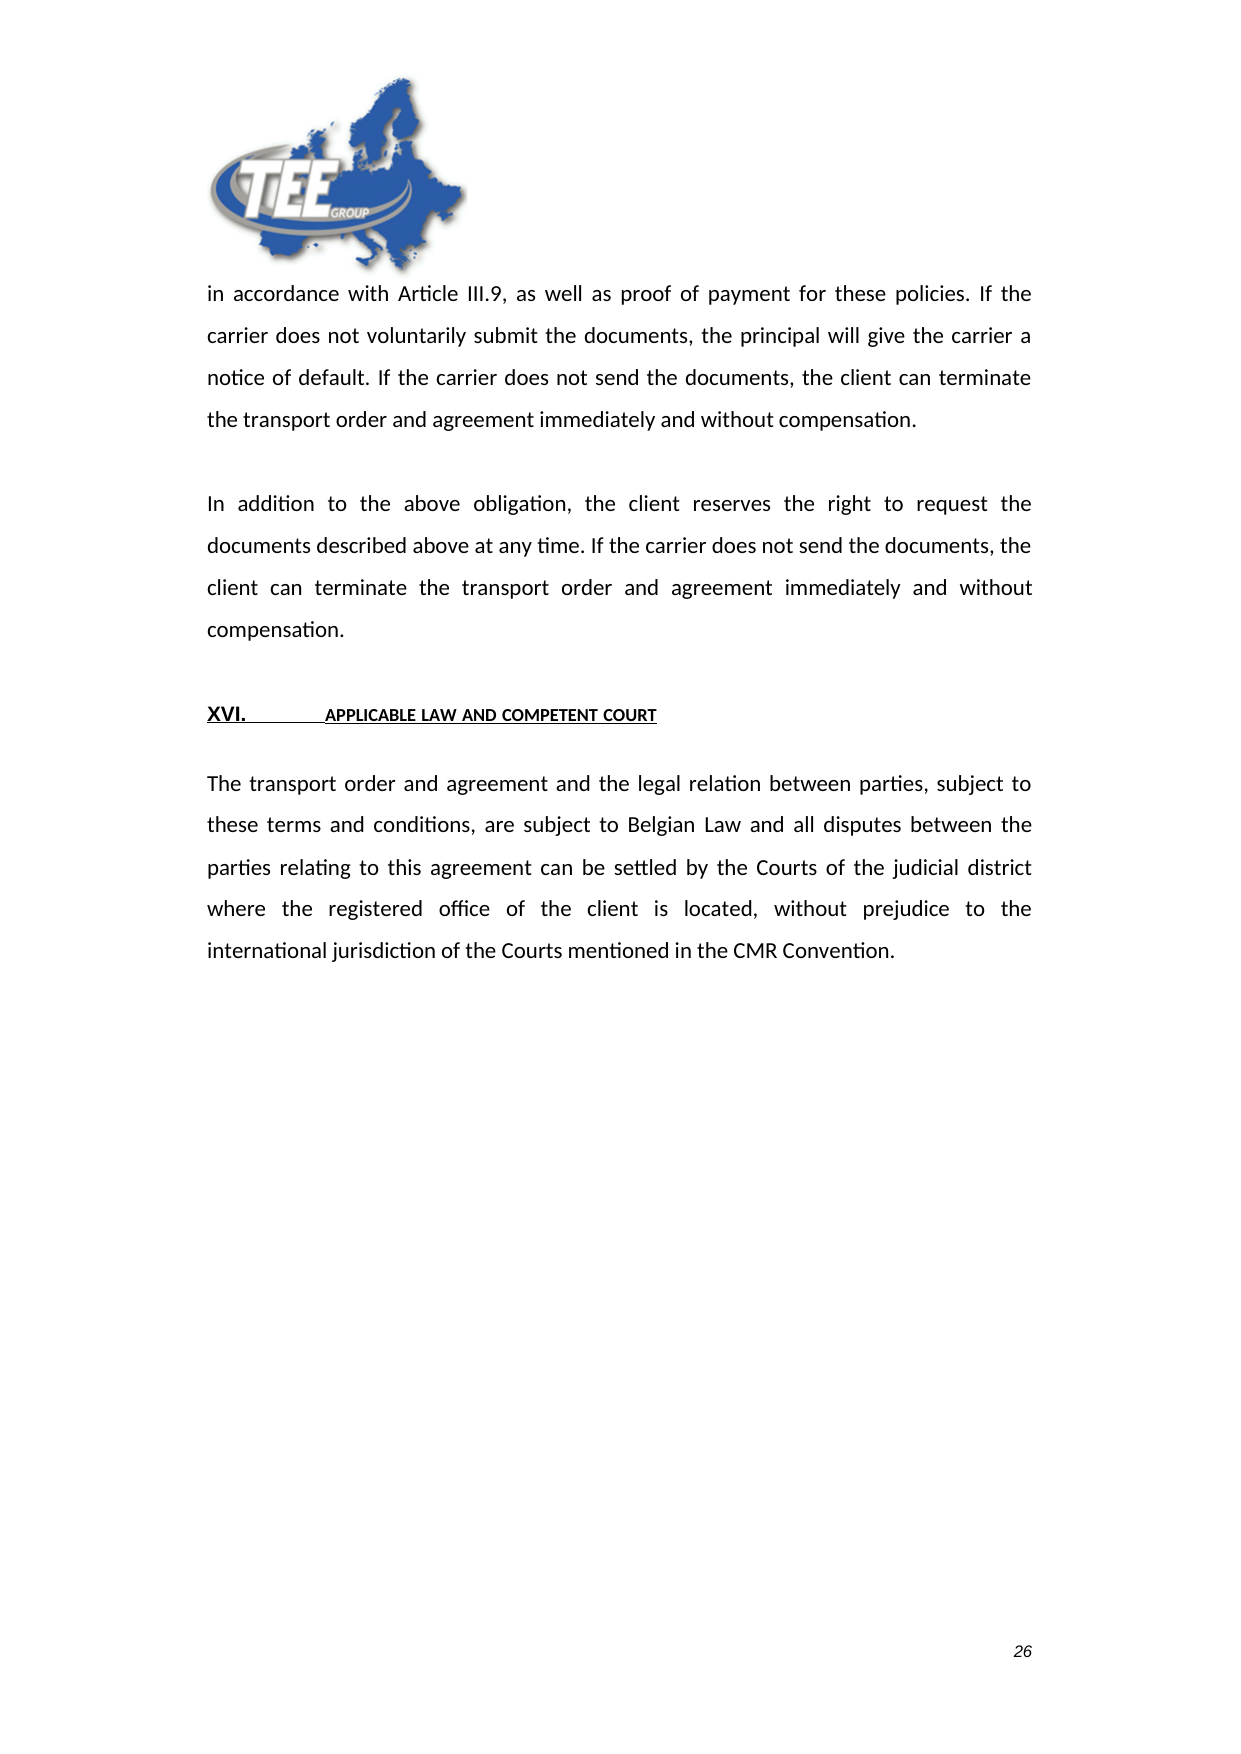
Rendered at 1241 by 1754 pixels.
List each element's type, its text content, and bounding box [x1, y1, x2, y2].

text The transport order and agreement and the legal relation between parties, subject to these terms and conditions, are subject to Belgian Law and all disputes between the parties relating to this agreement can be settled by the Courts of the judicial district where the registered office of the client is located, without prejudice to the international jurisdiction of the Courts mentioned in the CMR Convention. [207, 769, 1033, 964]
picture [206, 73, 468, 279]
subtitle applicable law and competent court [207, 699, 1033, 727]
text In addition to the above obligation, the client reserves the right to request the documents described above at any time. If the carrier does not send the documents, the client can terminate the transport order and agreement immediately and without compensation. [207, 489, 1033, 643]
